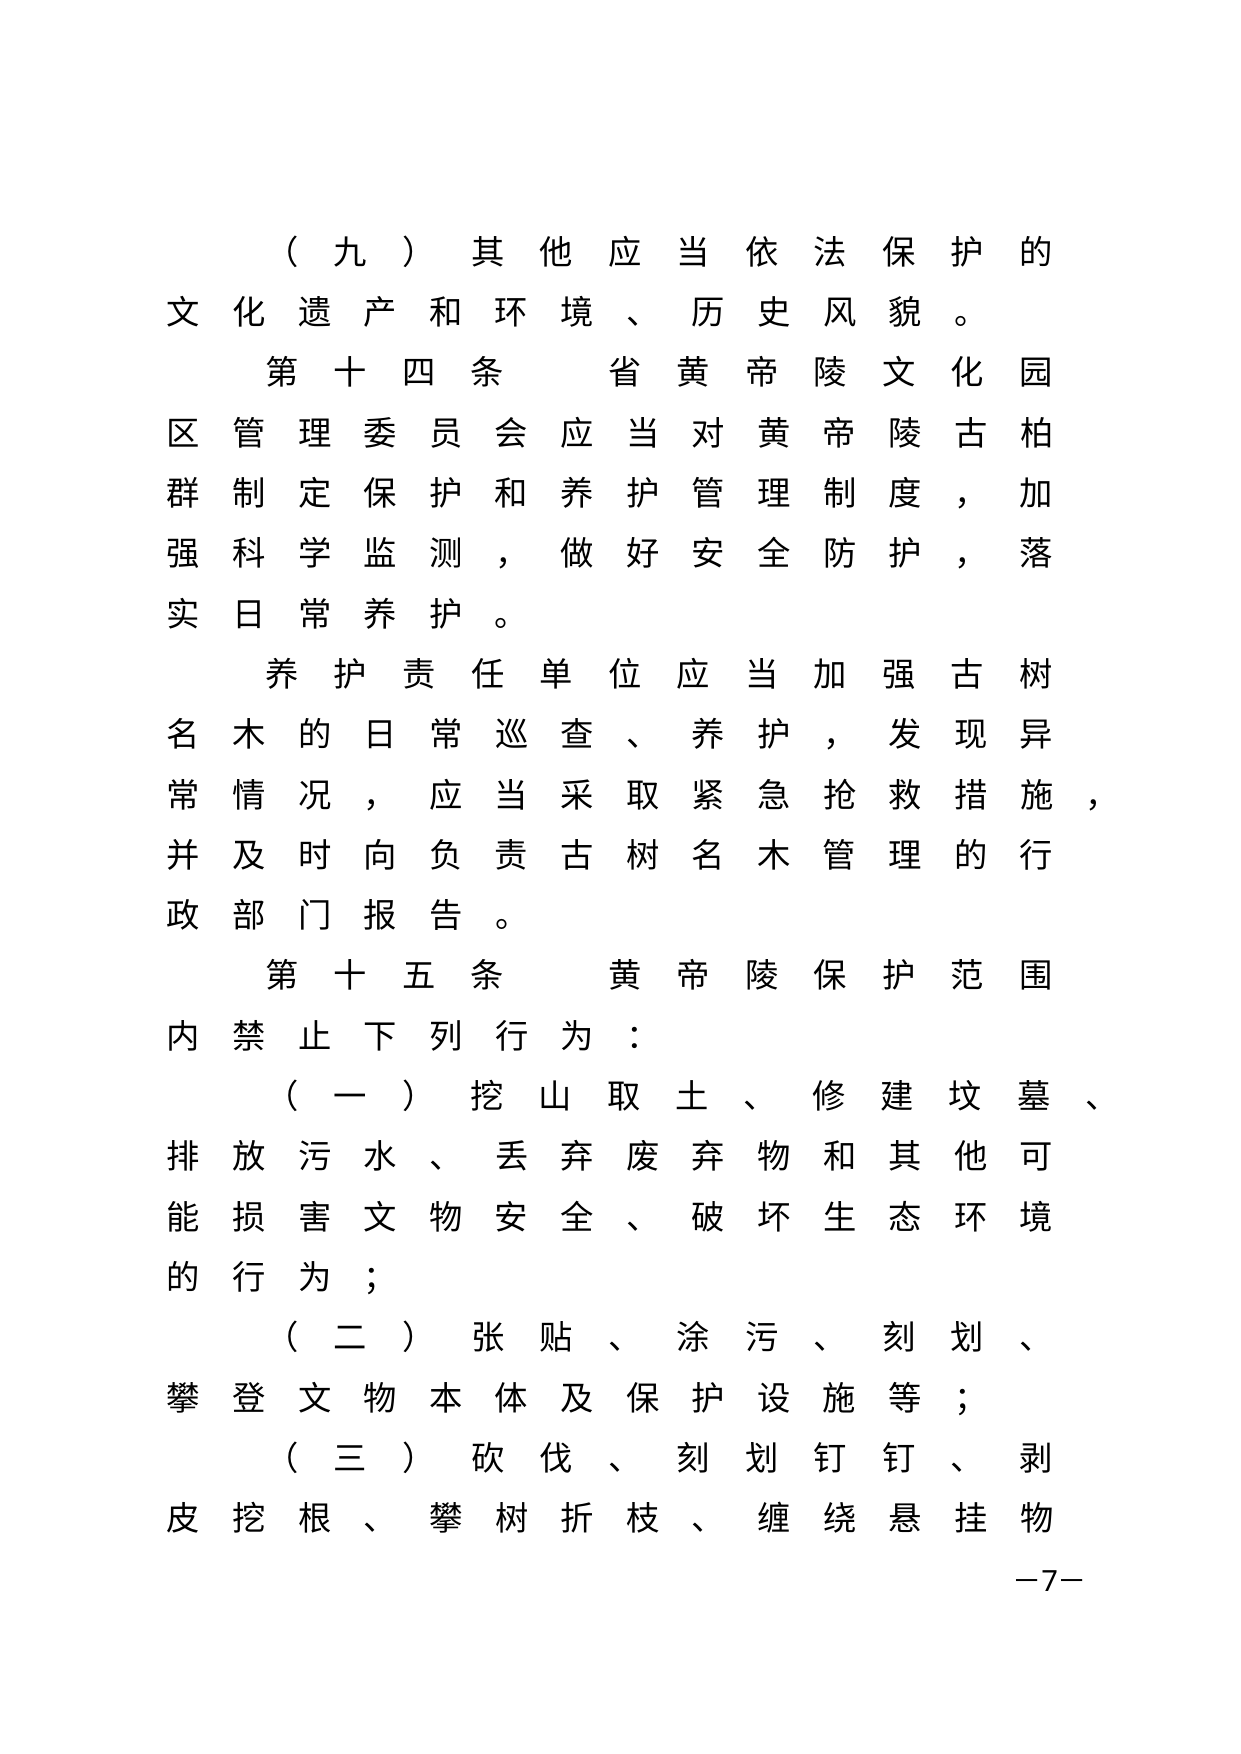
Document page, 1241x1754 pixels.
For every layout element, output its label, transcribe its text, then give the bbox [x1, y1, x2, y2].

text （二）张贴、涂污、刻划、攀登文物本体及保护设施等； [167, 1305, 1085, 1426]
text （九）其他应当依法保护的文化遗产和环境、历史风貌。 [167, 219, 1085, 340]
text 第十四条 省黄帝陵文化园区管理委员会应当对黄帝陵古柏群制定保护和养护管理制度，加强科学监测，做好安全防护，落实日常养护。 [167, 340, 1085, 642]
text （三）砍伐、刻划钉钉、剥皮挖根、攀树折枝、缠绕悬挂物品以及擅自移植等损害古树名木的行为； [167, 1426, 1085, 1546]
text 第十五条 黄帝陵保护范围内禁止下列行为： [167, 943, 1085, 1064]
text （一）挖山取土、修建坟墓、排放污水、丢弃废弃物和其他可能损害文物安全、破坏生态环境的行为； [167, 1064, 1085, 1305]
text 养护责任单位应当加强古树名木的日常巡查、养护，发现异常情况，应当采取紧急抢救措施，并及时向负责古树名木管理的行政部门报告。 [167, 642, 1085, 943]
